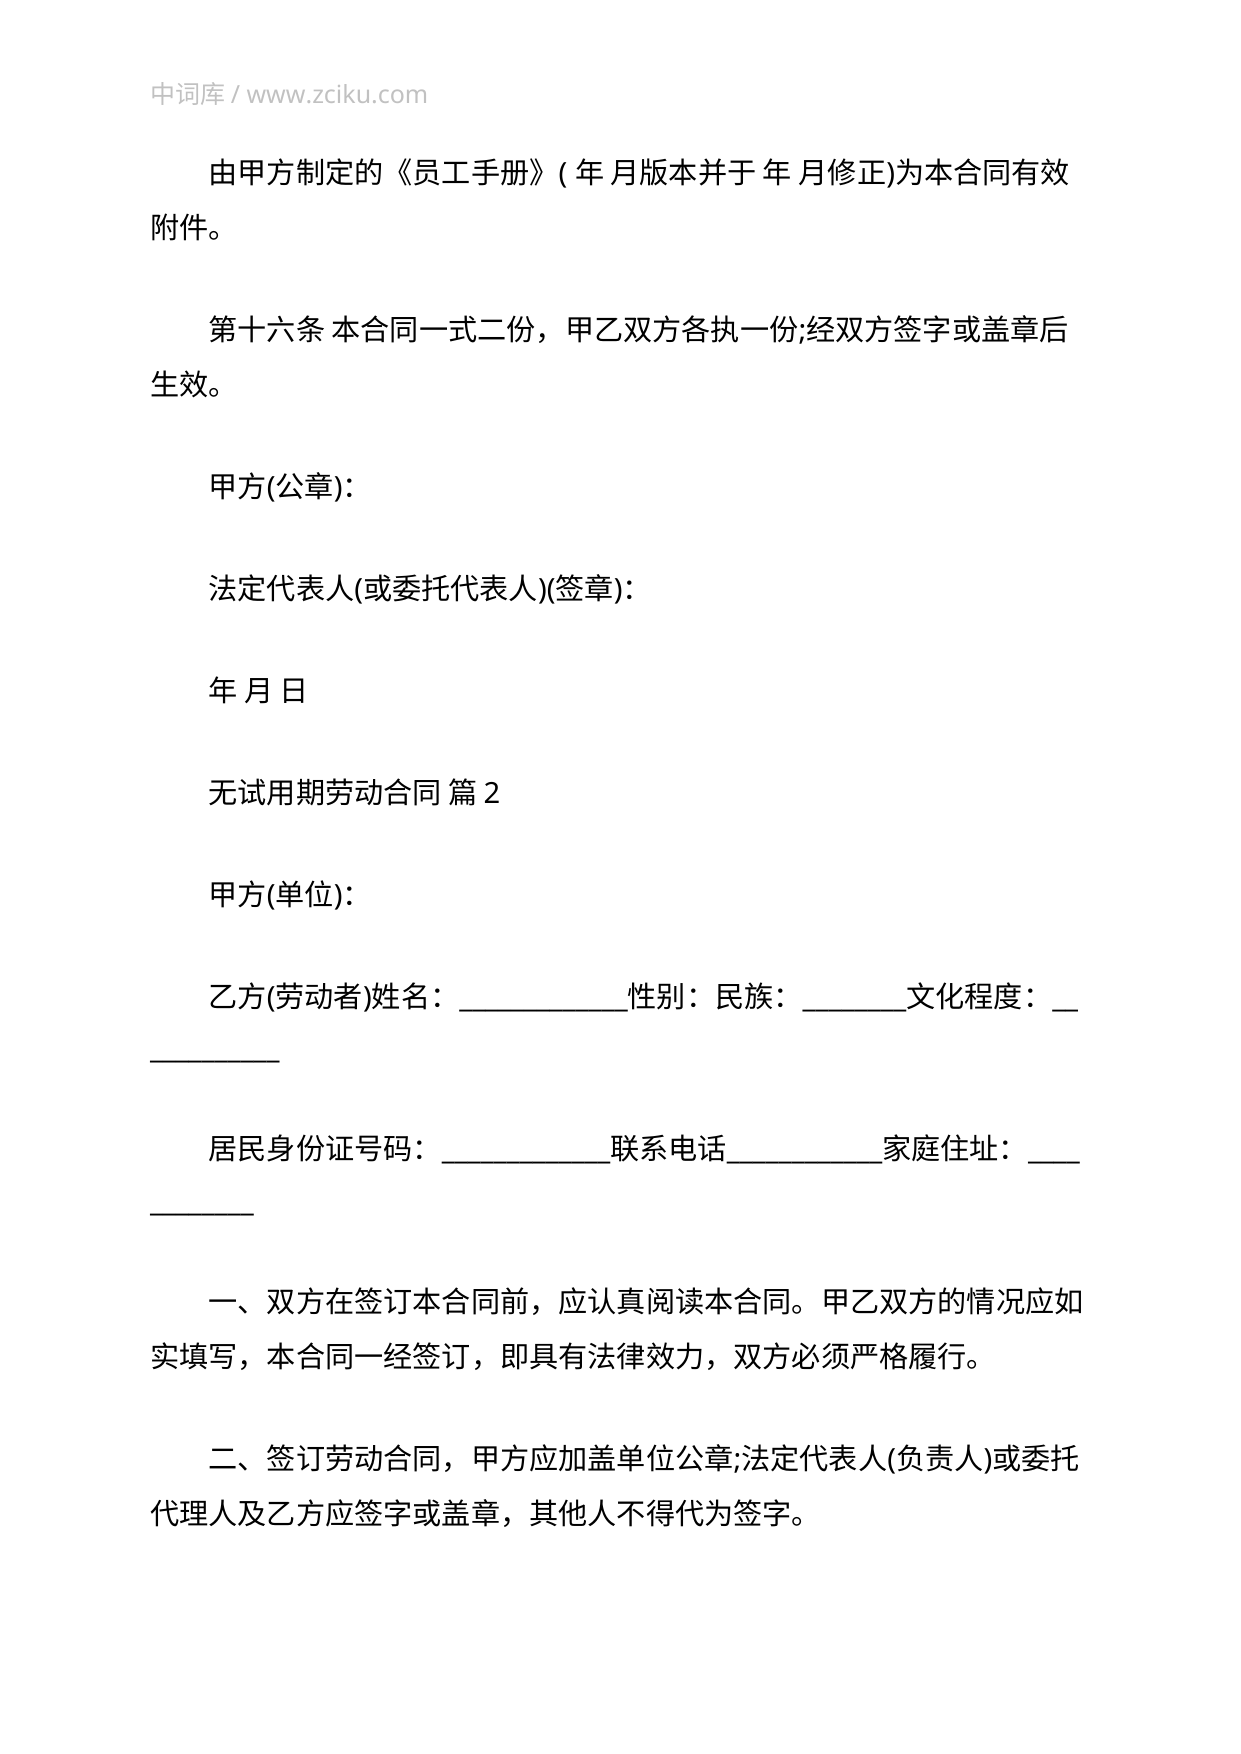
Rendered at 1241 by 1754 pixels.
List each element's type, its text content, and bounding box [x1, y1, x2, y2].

text 法定代表人(或委托代表人)(签章)： [150, 566, 1090, 608]
text 二、签订劳动合同，甲方应加盖单位公章;法定代表人(负责人)或委托代理人及乙方应签字或盖章，其他人不得代为签字。 [150, 1435, 1090, 1533]
text 居民身份证号码：_____________联系电话____________家庭住址：____________ [150, 1126, 1090, 1220]
text 甲方(公章)： [150, 463, 1090, 506]
text 无试用期劳动合同 篇2 [150, 769, 1090, 812]
text 一、双方在签订本合同前，应认真阅读本合同。甲乙双方的情况应如实填写，本合同一经签订，即具有法律效力，双方必须严格履行。 [150, 1279, 1090, 1376]
text 年 月 日 [150, 667, 1090, 710]
text 乙方(劳动者)姓名：_____________性别：民族：________文化程度：____________ [150, 973, 1090, 1067]
text 第十六条 本合同一式二份，甲乙双方各执一份;经双方签字或盖章后生效。 [150, 307, 1090, 404]
text 由甲方制定的《员工手册》( 年 月版本并于 年 月修正)为本合同有效附件。 [150, 150, 1090, 247]
text 甲方(单位)： [150, 871, 1090, 914]
